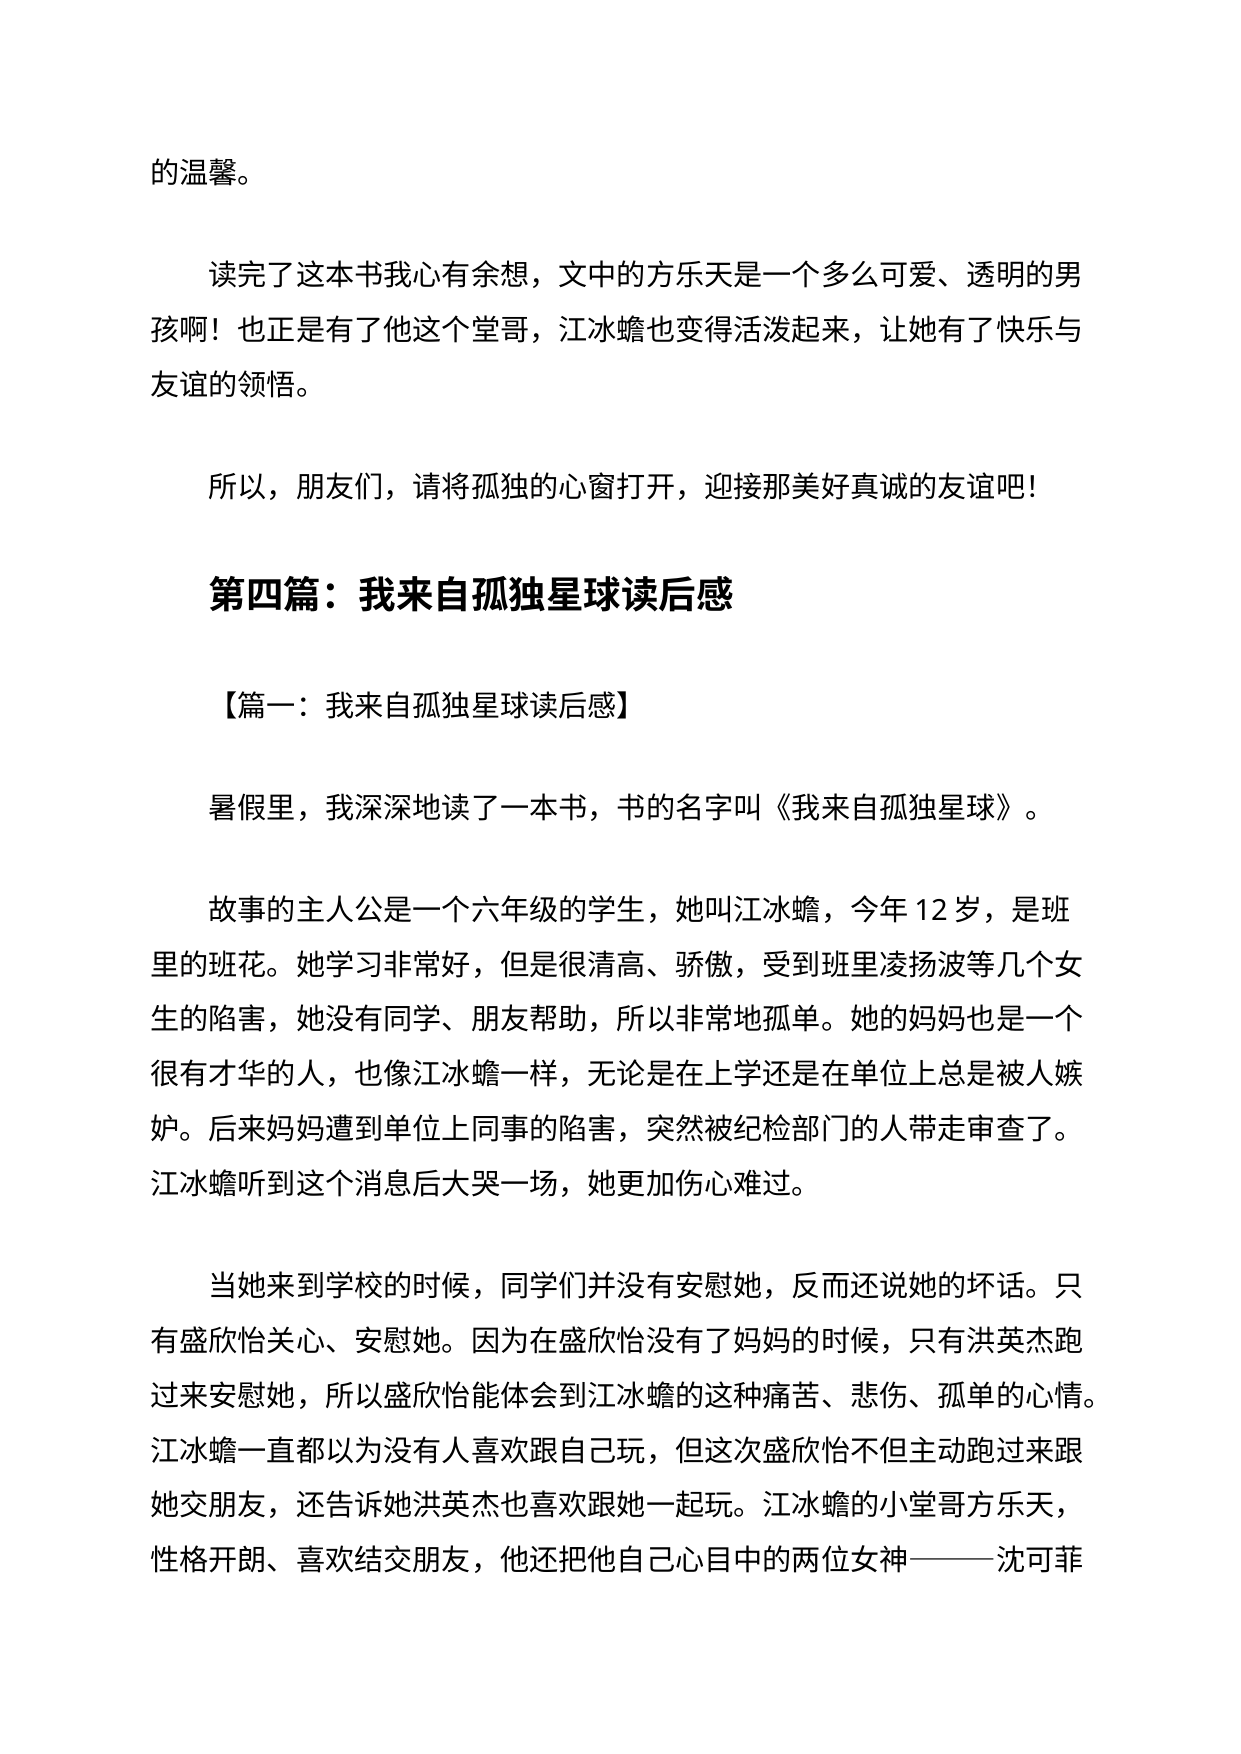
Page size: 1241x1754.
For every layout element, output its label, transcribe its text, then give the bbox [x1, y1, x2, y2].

text 暑假里，我深深地读了一本书，书的名字叫《我来自孤独星球》。 [150, 784, 1090, 827]
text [150, 1262, 1090, 1579]
text 所以，朋友们，请将孤独的心窗打开，迎接那美好真诚的友谊吧！ [150, 463, 1090, 506]
text 故事的主人公是一个六年级的学生，她叫江冰蟾，今年12岁，是班里的班花。她学习非常好，但是很清高、骄傲，受到班里凌扬波等几个女生的陷害，她没有同学、朋友帮助，所以非常地孤单。她的妈妈也是一个很有才华的人，也像江冰蟾一样，无论是在上学还是在单位上总是被人嫉妒。后来妈妈遭到单位上同事的陷害，突然被纪检部门的人带走审查了。江冰蟾听到这个消息后大哭一场，她更加伤心难过。 [150, 886, 1090, 1203]
text 读完了这本书我心有余想，文中的方乐天是一个多么可爱、透明的男孩啊！也正是有了他这个堂哥，江冰蟾也变得活泼起来，让她有了快乐与友谊的领悟。 [150, 252, 1090, 404]
text 【篇一：我来自孤独星球读后感】 [150, 682, 1090, 725]
text 第四篇：我来自孤独星球读后感 [150, 565, 1090, 619]
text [150, 150, 1090, 192]
